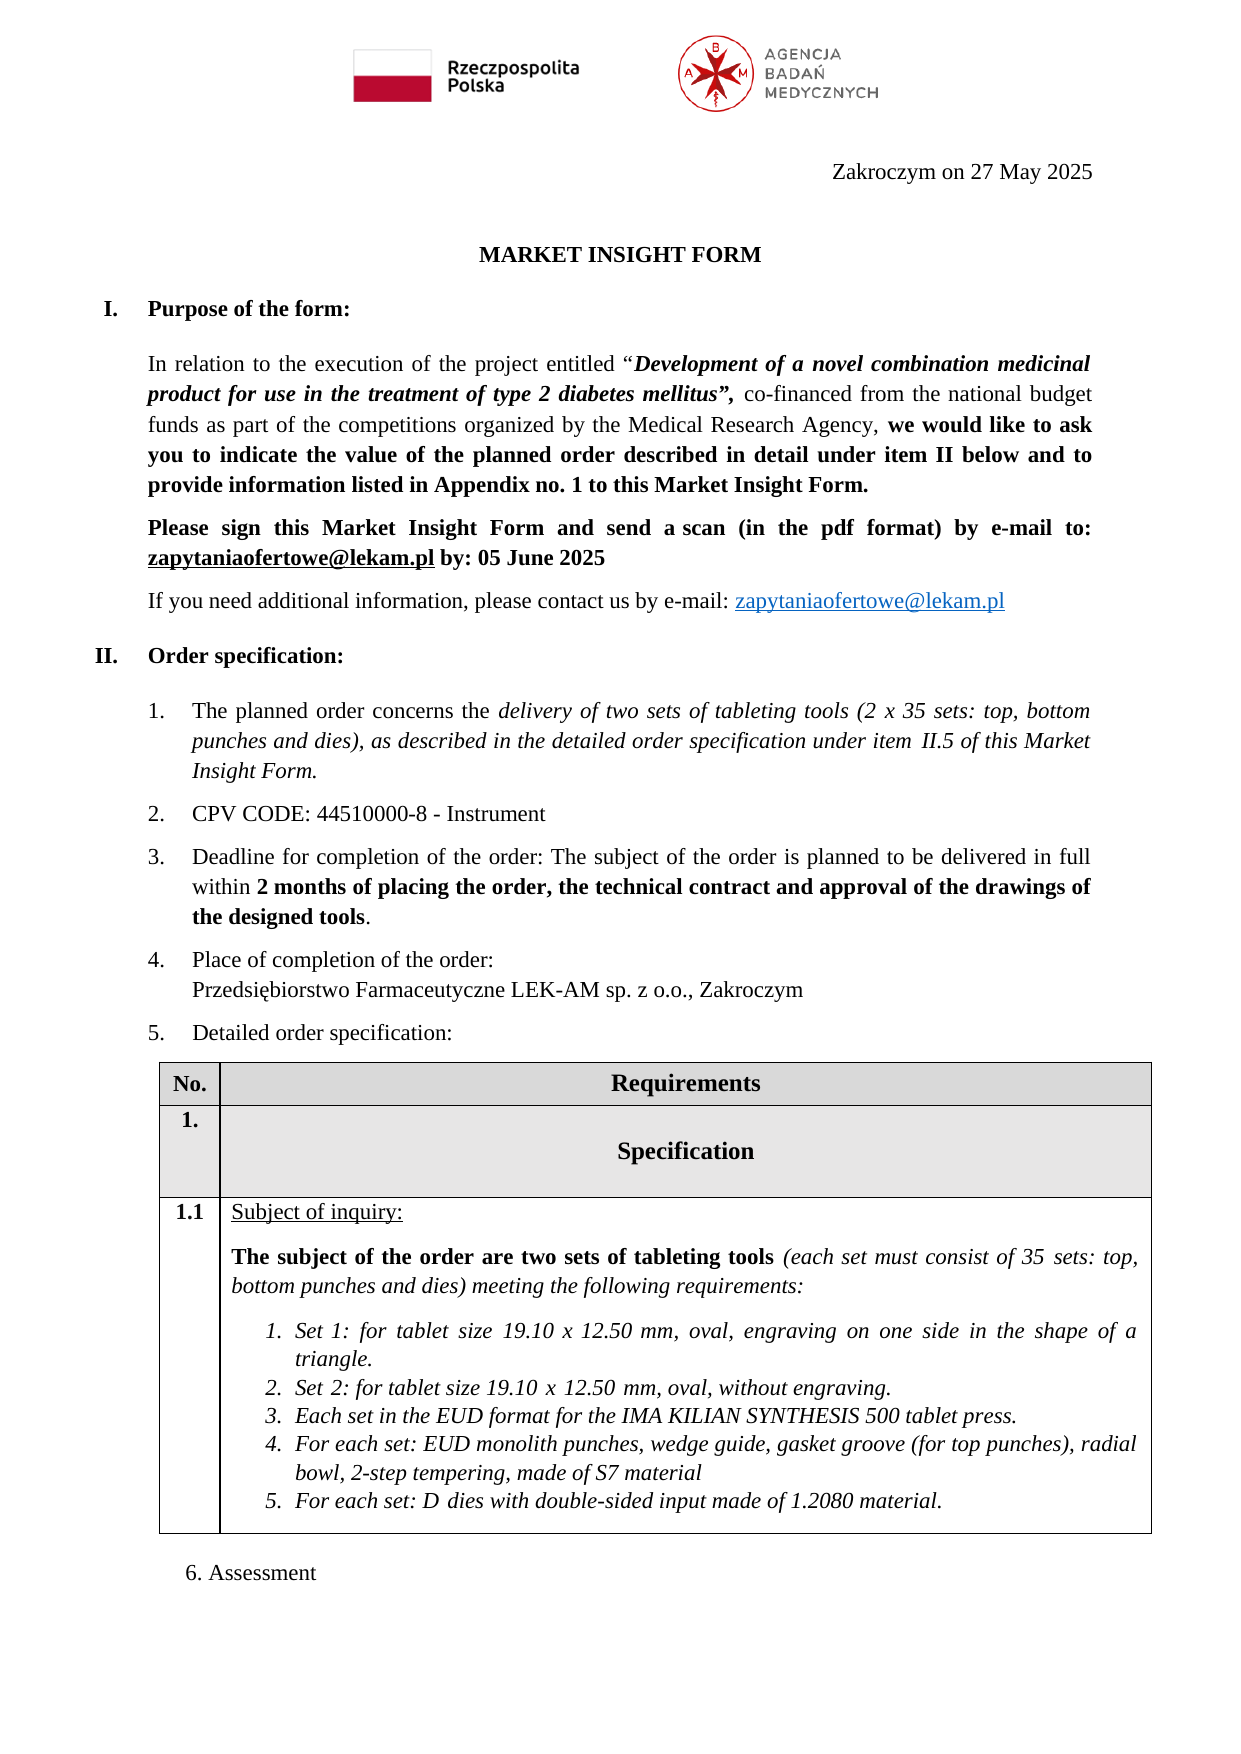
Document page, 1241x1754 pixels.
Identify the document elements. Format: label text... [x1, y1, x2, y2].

text Please sign this Market Insight Form and send a scan (in the pdf format) by e-mail to: zapytaniaofertowe@lekam.pl by: 05 June 2025 [148, 514, 1093, 570]
text In relation to the execution of the project entitled “Development of a novel combination medicinal product for use in the treatment of type 2 diabetes mellitus”, co-financed from the national budget funds as part of the competitions organized by the Medical Research Agency, we would like to ask you to indicate the value of the planned order described in detail under item II below and to provide information listed in Appendix no. 1 to this Market Insight Form. [148, 350, 1093, 497]
table_header No. [160, 1063, 219, 1105]
list The planned order concerns the delivery of two sets of tableting tools (2 x 35 sets: top, bottom punches and dies), as described in the detailed order specification under item II.5 of this Market Insight Form. [148, 697, 1093, 784]
list Purpose of the form: [118, 295, 1093, 321]
text MARKET INSIGHT FORM [148, 242, 1093, 268]
table_cell Subject of inquiry: The subject of the order are two sets of tableting tools (each set must consist of 35 sets: top, bottom punches and dies) meeting the following requirements: Set 1: for tablet size 19.10 x 12.50 mm, oval, engraving on one side in the shape of a triangle. Set 2: for tablet size 19.10 x 12.50 mm, oval, without engraving. Each set in the EUD format for the IMA KILIAN SYNTHESIS 500 tablet press. For each set: EUD monolith punches, wedge guide, gasket groove (for top punches), radial bowl, 2-step tempering, made of S7 material For each set: D dies with double-sided input made of 1.2080 material. [221, 1198, 1151, 1532]
text 6. Assessment [185, 1558, 1093, 1585]
list Order specification: [118, 642, 1093, 668]
text If you need additional information, please contact us by e-mail: zapytaniaofertowe@lekam.pl [148, 587, 1093, 613]
text Przedsiębiorstwo Farmaceutyczne LEK-AM sp. z o.o., Zakroczym [192, 976, 1093, 1003]
table_header Requirements [221, 1063, 1151, 1105]
text Zakroczym on 27 May 2025 [148, 158, 1093, 214]
list Place of completion of the order: [148, 946, 1093, 972]
list CPV CODE: 44510000-8 - Instrument [148, 800, 1093, 827]
table_cell 1. [160, 1106, 219, 1197]
list Deadline for completion of the order: The subject of the order is planned to be delivered in full within 2 months of placing the order, the technical contract and approval of the drawings of the designed tools. [148, 843, 1093, 930]
picture [344, 35, 588, 110]
table_cell Specification [221, 1106, 1151, 1197]
list Detailed order specification: [148, 1019, 1093, 1045]
picture [664, 25, 893, 116]
table_cell 1.1 [160, 1198, 219, 1532]
